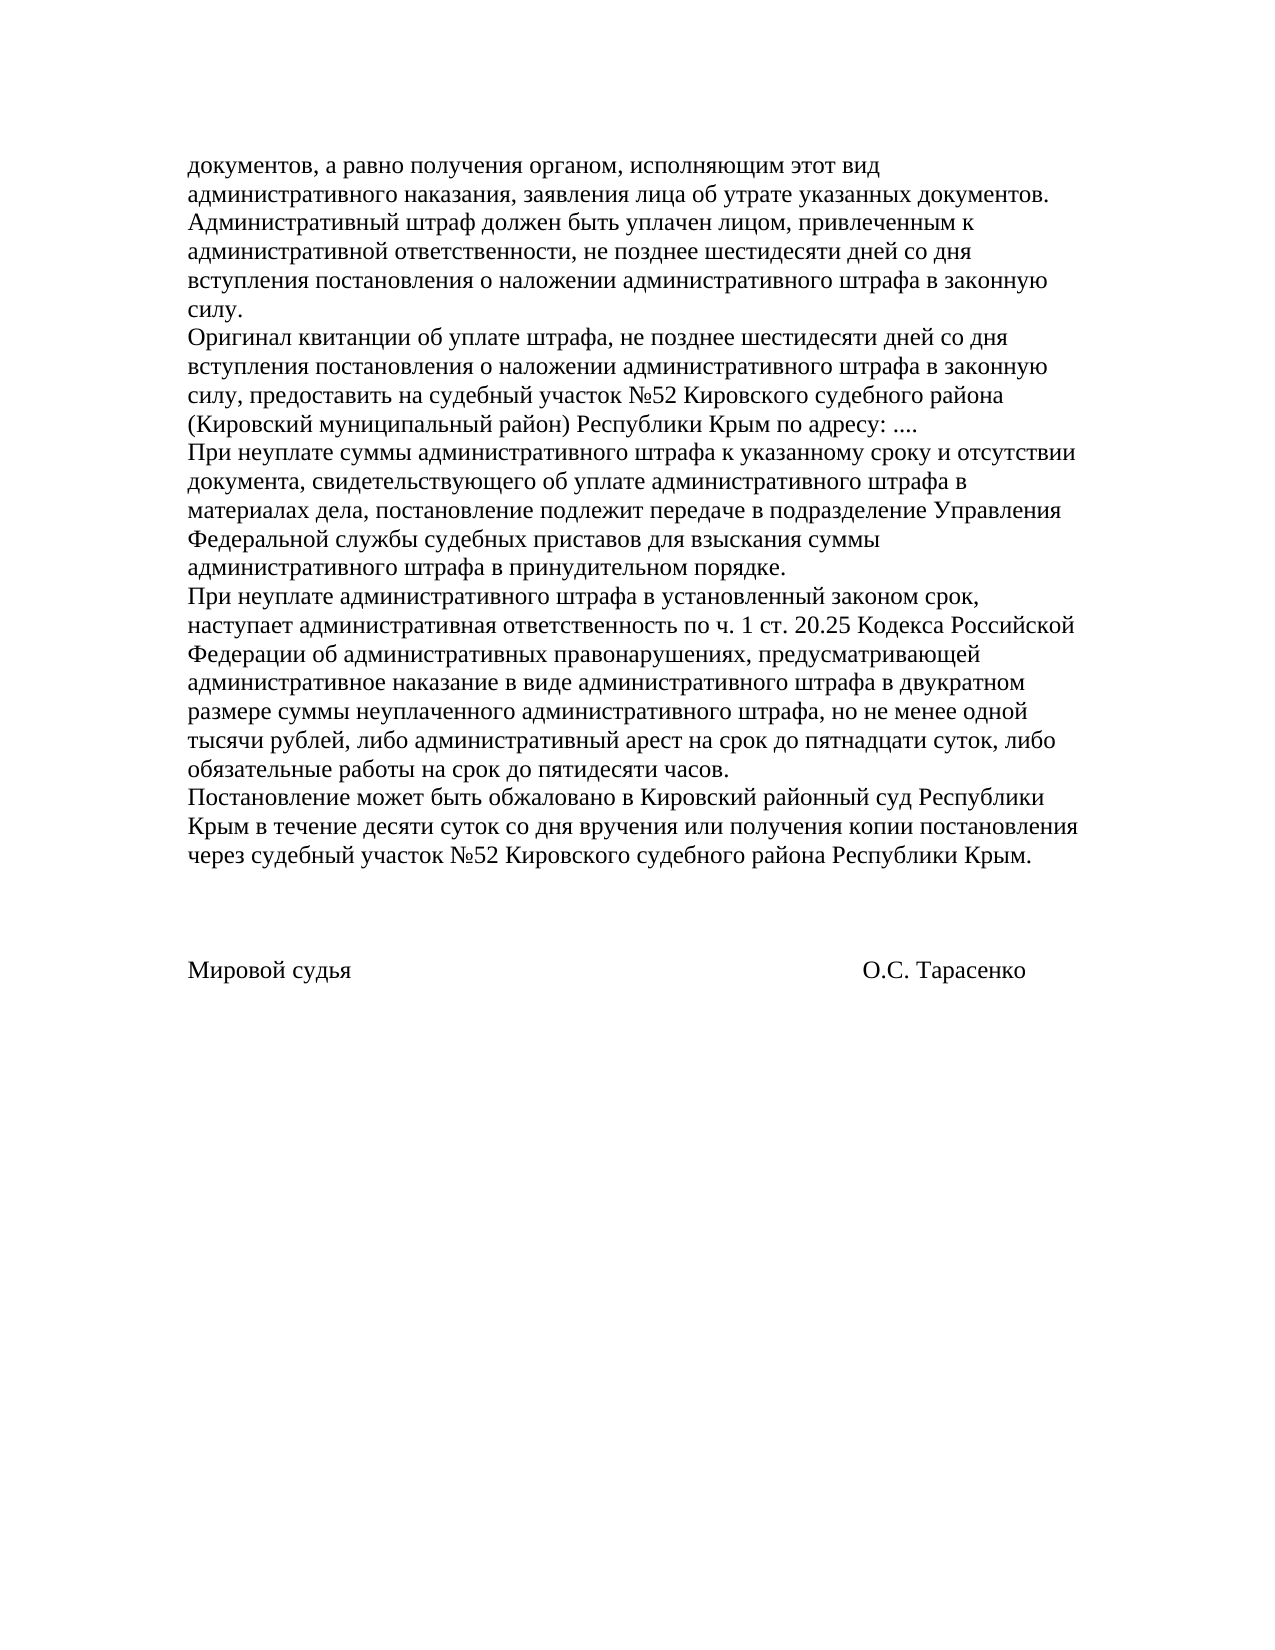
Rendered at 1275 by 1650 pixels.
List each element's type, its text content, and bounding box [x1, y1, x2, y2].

text Оригинал квитанции об уплате штрафа, не позднее шестидесяти дней со дня вступления постановления о наложении административного штрафа в законную силу, предоставить на судебный участок №52 Кировского судебного района (Кировский муниципальный район) Республики Крым по адресу: .... [187, 322, 1087, 437]
text При неуплате административного штрафа в установленный законом срок, наступает административная ответственность по ч. 1 ст. 20.25 Кодекса Российской Федерации об административных правонарушениях, предусматривающей административное наказание в виде административного штрафа в двукратном размере суммы неуплаченного административного штрафа, но не менее одной тысячи рублей, либо административный арест на срок до пятнадцати суток, либо обязательные работы на срок до пятидесяти часов. [187, 581, 1087, 782]
text Административный штраф должен быть уплачен лицом, привлеченным к административной ответственности, не позднее шестидесяти дней со дня вступления постановления о наложении административного штрафа в законную силу. [187, 207, 1087, 322]
text Постановление может быть обжаловано в Кировский районный суд Республики Крым в течение десяти суток со дня вручения или получения копии постановления через судебный участок №52 Кировского судебного района Республики Крым. [187, 782, 1087, 869]
text Мировой судья О.С. Тарасенко [187, 955, 1087, 984]
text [187, 150, 1087, 207]
text При неуплате суммы административного штрафа к указанному сроку и отсутствии документа, свидетельствующего об уплате административного штрафа в материалах дела, постановление подлежит передаче в подразделение Управления Федеральной службы судебных приставов для взыскания суммы административного штрафа в принудительном порядке. [187, 437, 1087, 581]
